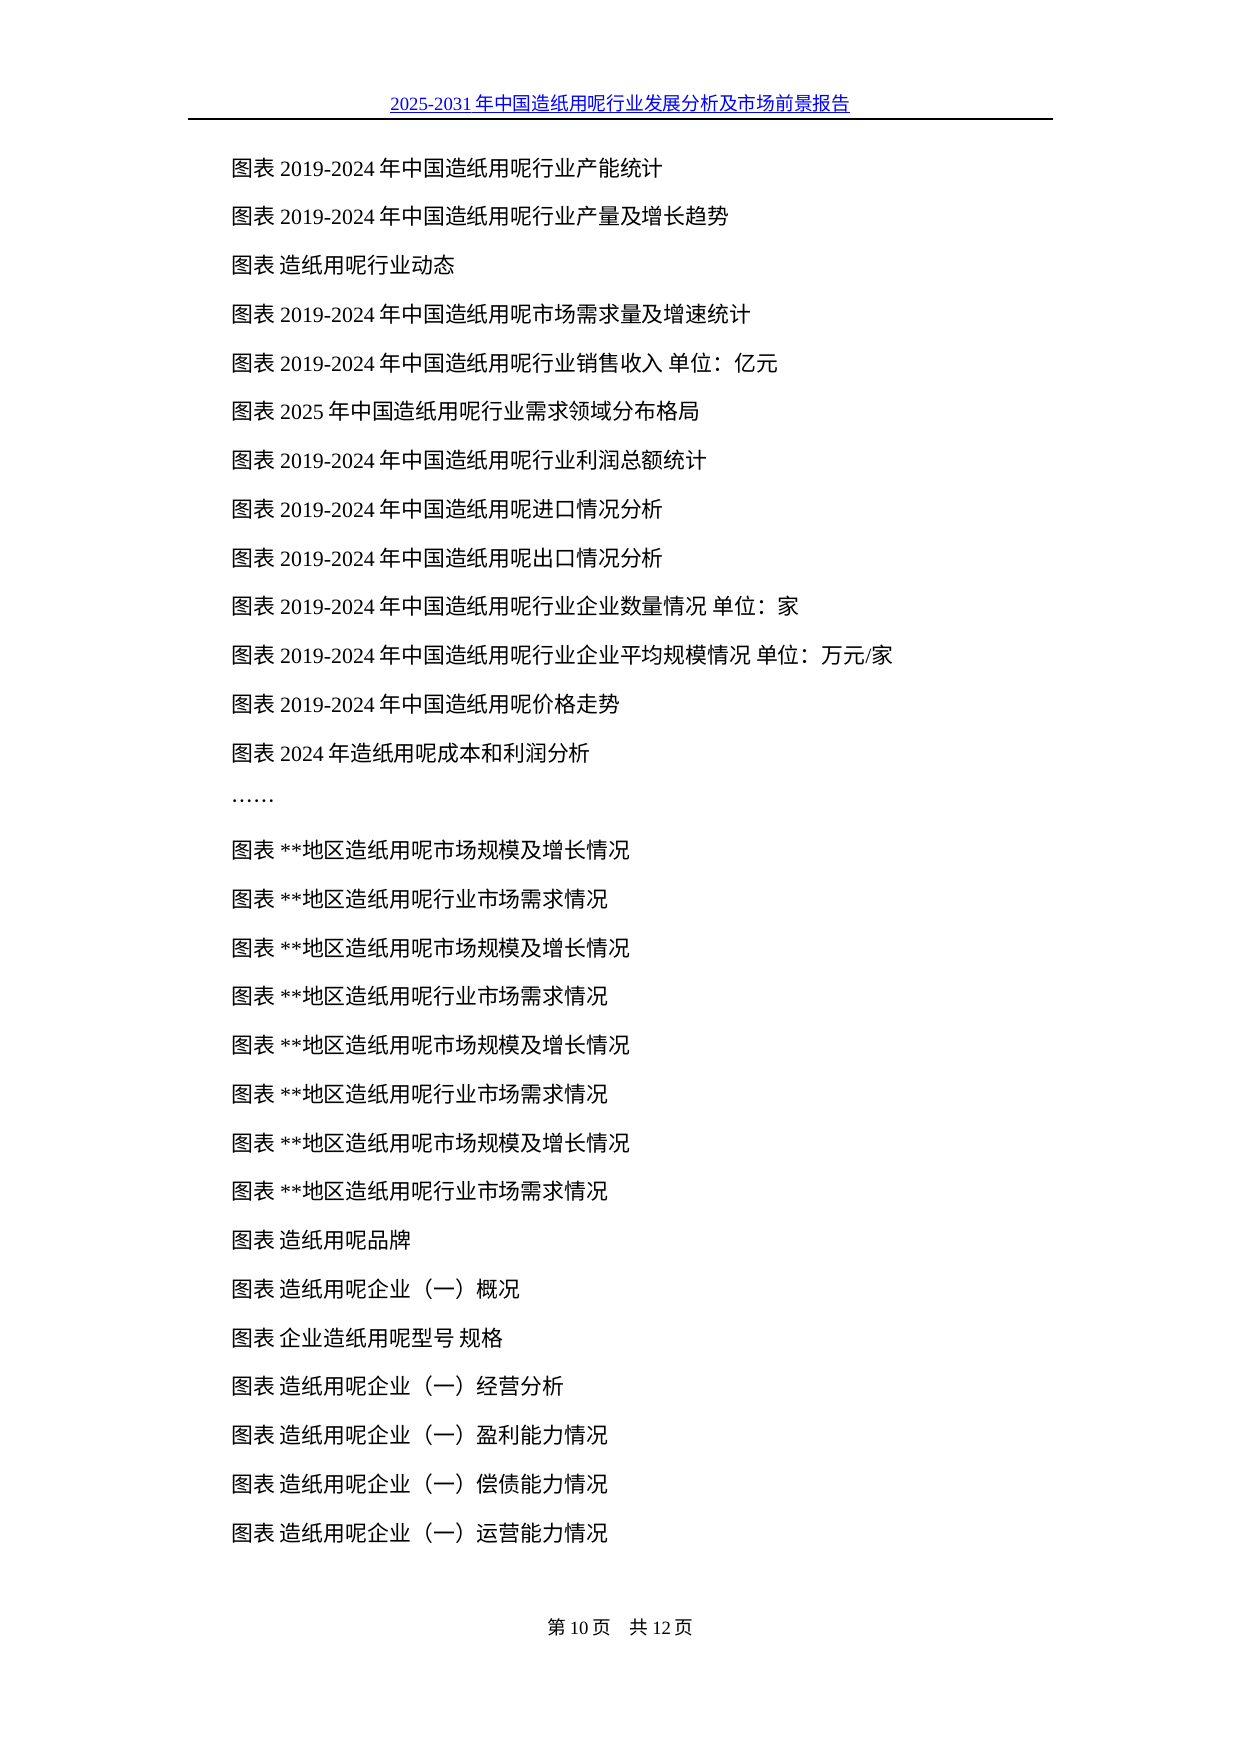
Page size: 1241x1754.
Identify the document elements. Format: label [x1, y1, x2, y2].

text [187, 150, 1053, 1548]
